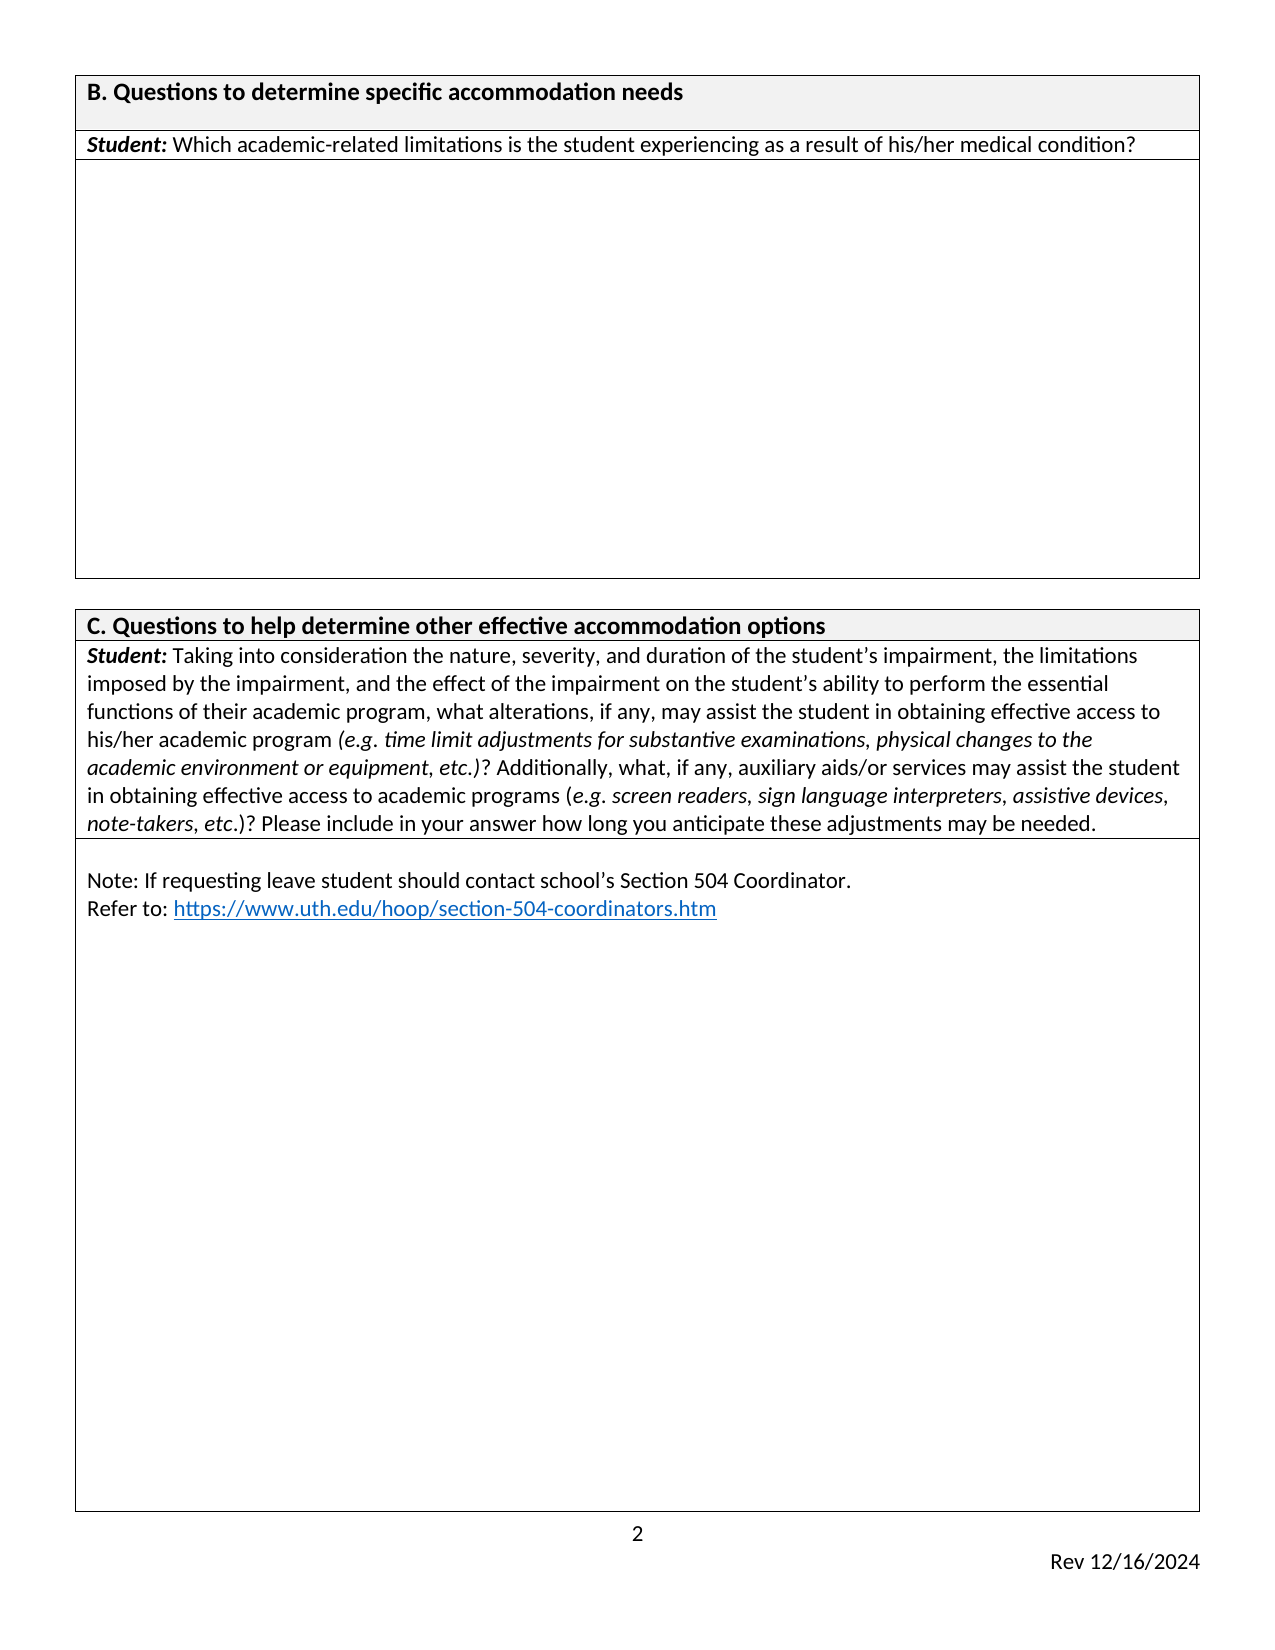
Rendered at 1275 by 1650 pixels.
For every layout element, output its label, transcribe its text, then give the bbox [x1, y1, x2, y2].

table_cell Note: If requesting leave student should contact school’s Section 504 Coordinator. Refer to: https://www.uth.edu/hoop/section-504-coordinators.htm [76, 839, 1199, 1511]
table_header C. Questions to help determine other effective accommodation options [76, 610, 1199, 640]
table_cell Student: Which academic-related limitations is the student experiencing as a result of his/her medical condition? [76, 131, 1199, 158]
table_header B. Questions to determine specific accommodation needs [76, 76, 1199, 129]
table_cell [76, 160, 1199, 577]
table_cell Student: Taking into consideration the nature, severity, and duration of the student’s impairment, the limitations imposed by the impairment, and the effect of the impairment on the student’s ability to perform the essential functions of their academic program, what alterations, if any, may assist the student in obtaining effective access to his/her academic program (e.g. time limit adjustments for substantive examinations, physical changes to the academic environment or equipment, etc.)? Additionally, what, if any, auxiliary aids/or services may assist the student in obtaining effective access to academic programs (e.g. screen readers, sign language interpreters, assistive devices, note-takers, etc.)? Please include in your answer how long you anticipate these adjustments may be needed. [76, 641, 1199, 837]
